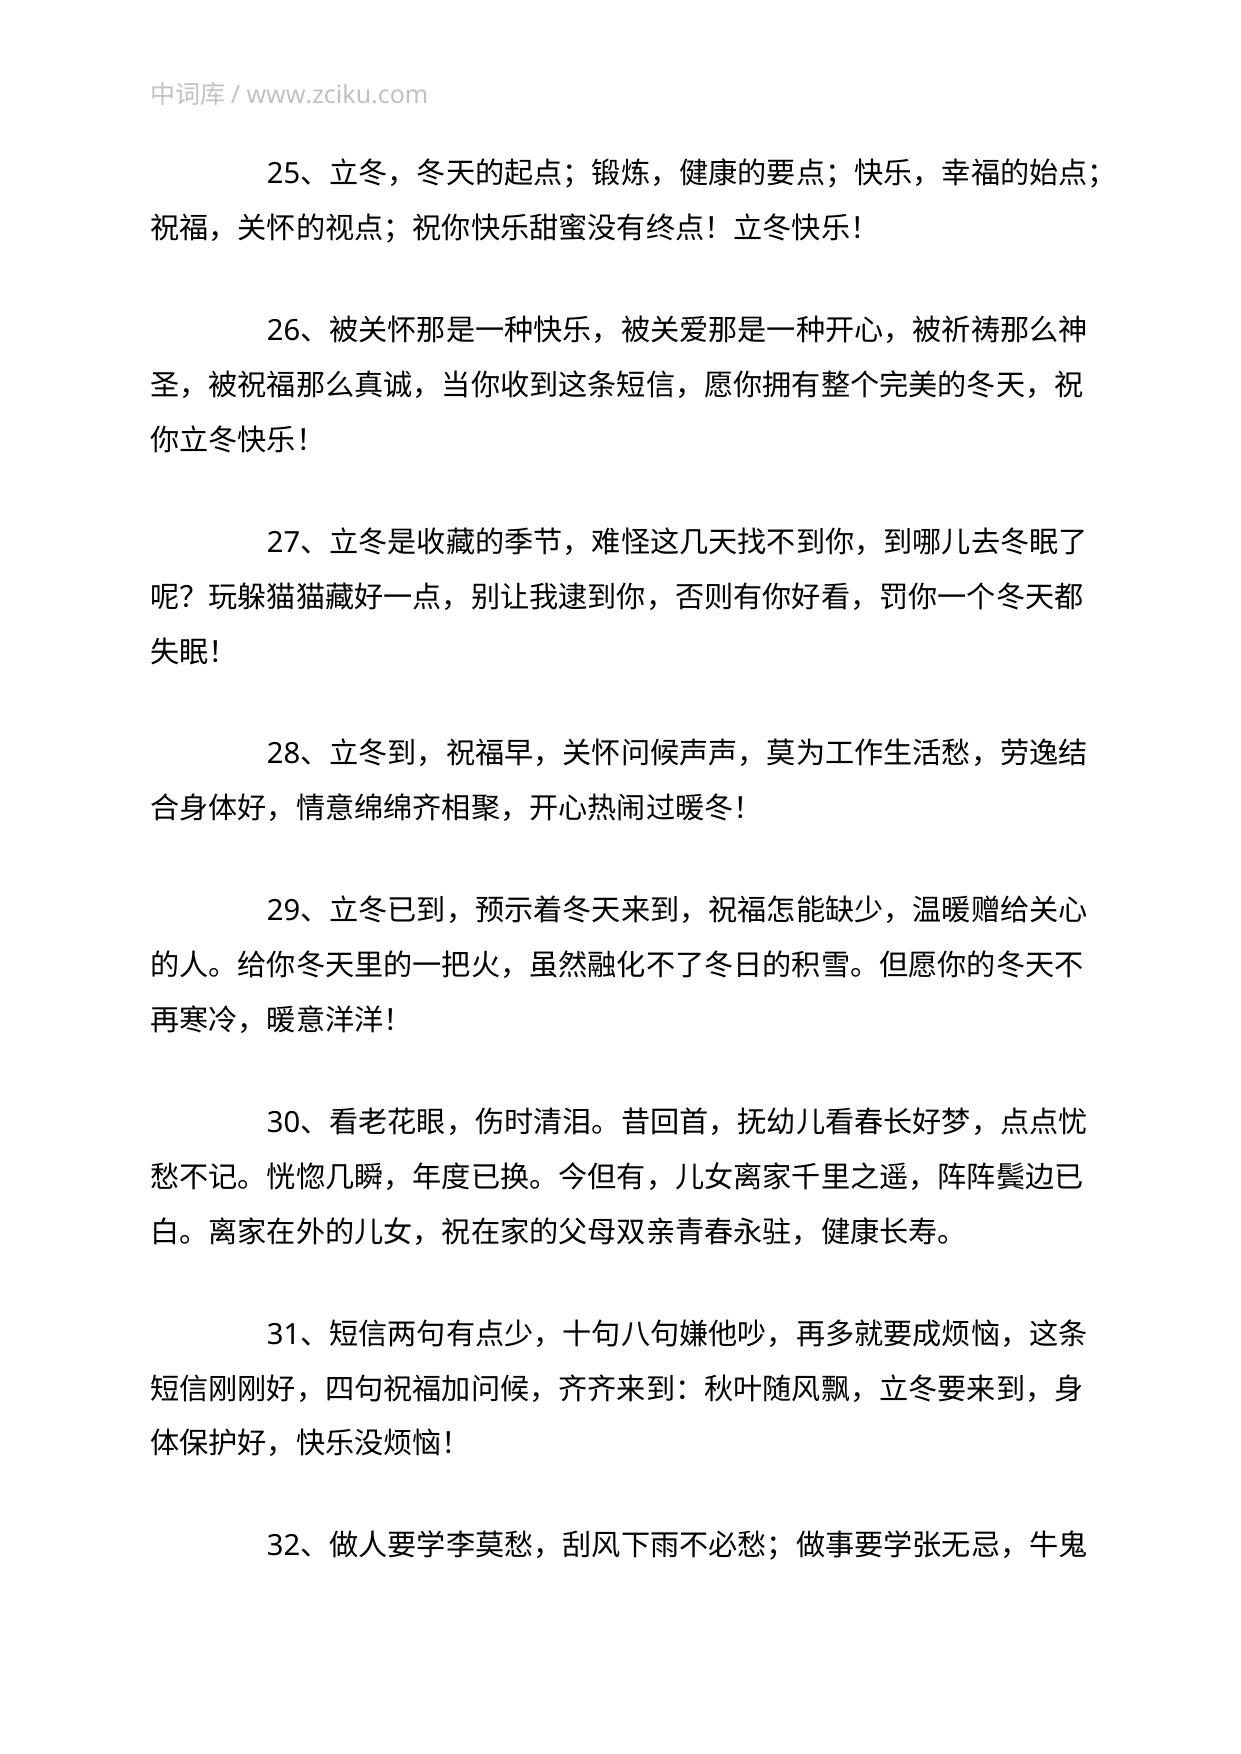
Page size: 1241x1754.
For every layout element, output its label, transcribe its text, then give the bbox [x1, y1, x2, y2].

text 26、被关怀那是一种快乐，被关爱那是一种开心，被祈祷那么神圣，被祝福那么真诚，当你收到这条短信，愿你拥有整个完美的冬天，祝你立冬快乐！ [150, 307, 1090, 459]
text 30、看老花眼，伤时清泪。昔回首，抚幼儿看春长好梦，点点忧愁不记。恍惚几瞬，年度已换。今但有，儿女离家千里之遥，阵阵鬓边已白。离家在外的儿女，祝在家的父母双亲青春永驻，健康长寿。 [150, 1098, 1090, 1251]
text 27、立冬是收藏的季节，难怪这几天找不到你，到哪儿去冬眠了呢？玩躲猫猫藏好一点，别让我逮到你，否则有你好看，罚你一个冬天都失眠！ [150, 518, 1090, 671]
text 29、立冬已到，预示着冬天来到，祝福怎能缺少，温暖赠给关心的人。给你冬天里的一把火，虽然融化不了冬日的积雪。但愿你的冬天不再寒冷，暖意洋洋！ [150, 887, 1090, 1039]
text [150, 1522, 1090, 1564]
text 28、立冬到，祝福早，关怀问候声声，莫为工作生活愁，劳逸结合身体好，情意绵绵齐相聚，开心热闹过暖冬！ [150, 730, 1090, 827]
text 31、短信两句有点少，十句八句嫌他吵，再多就要成烦恼，这条短信刚刚好，四句祝福加问候，齐齐来到：秋叶随风飘，立冬要来到，身体保护好，快乐没烦恼！ [150, 1310, 1090, 1462]
text 25、立冬，冬天的起点；锻炼，健康的要点；快乐，幸福的始点；祝福，关怀的视点；祝你快乐甜蜜没有终点！立冬快乐！ [150, 150, 1090, 247]
